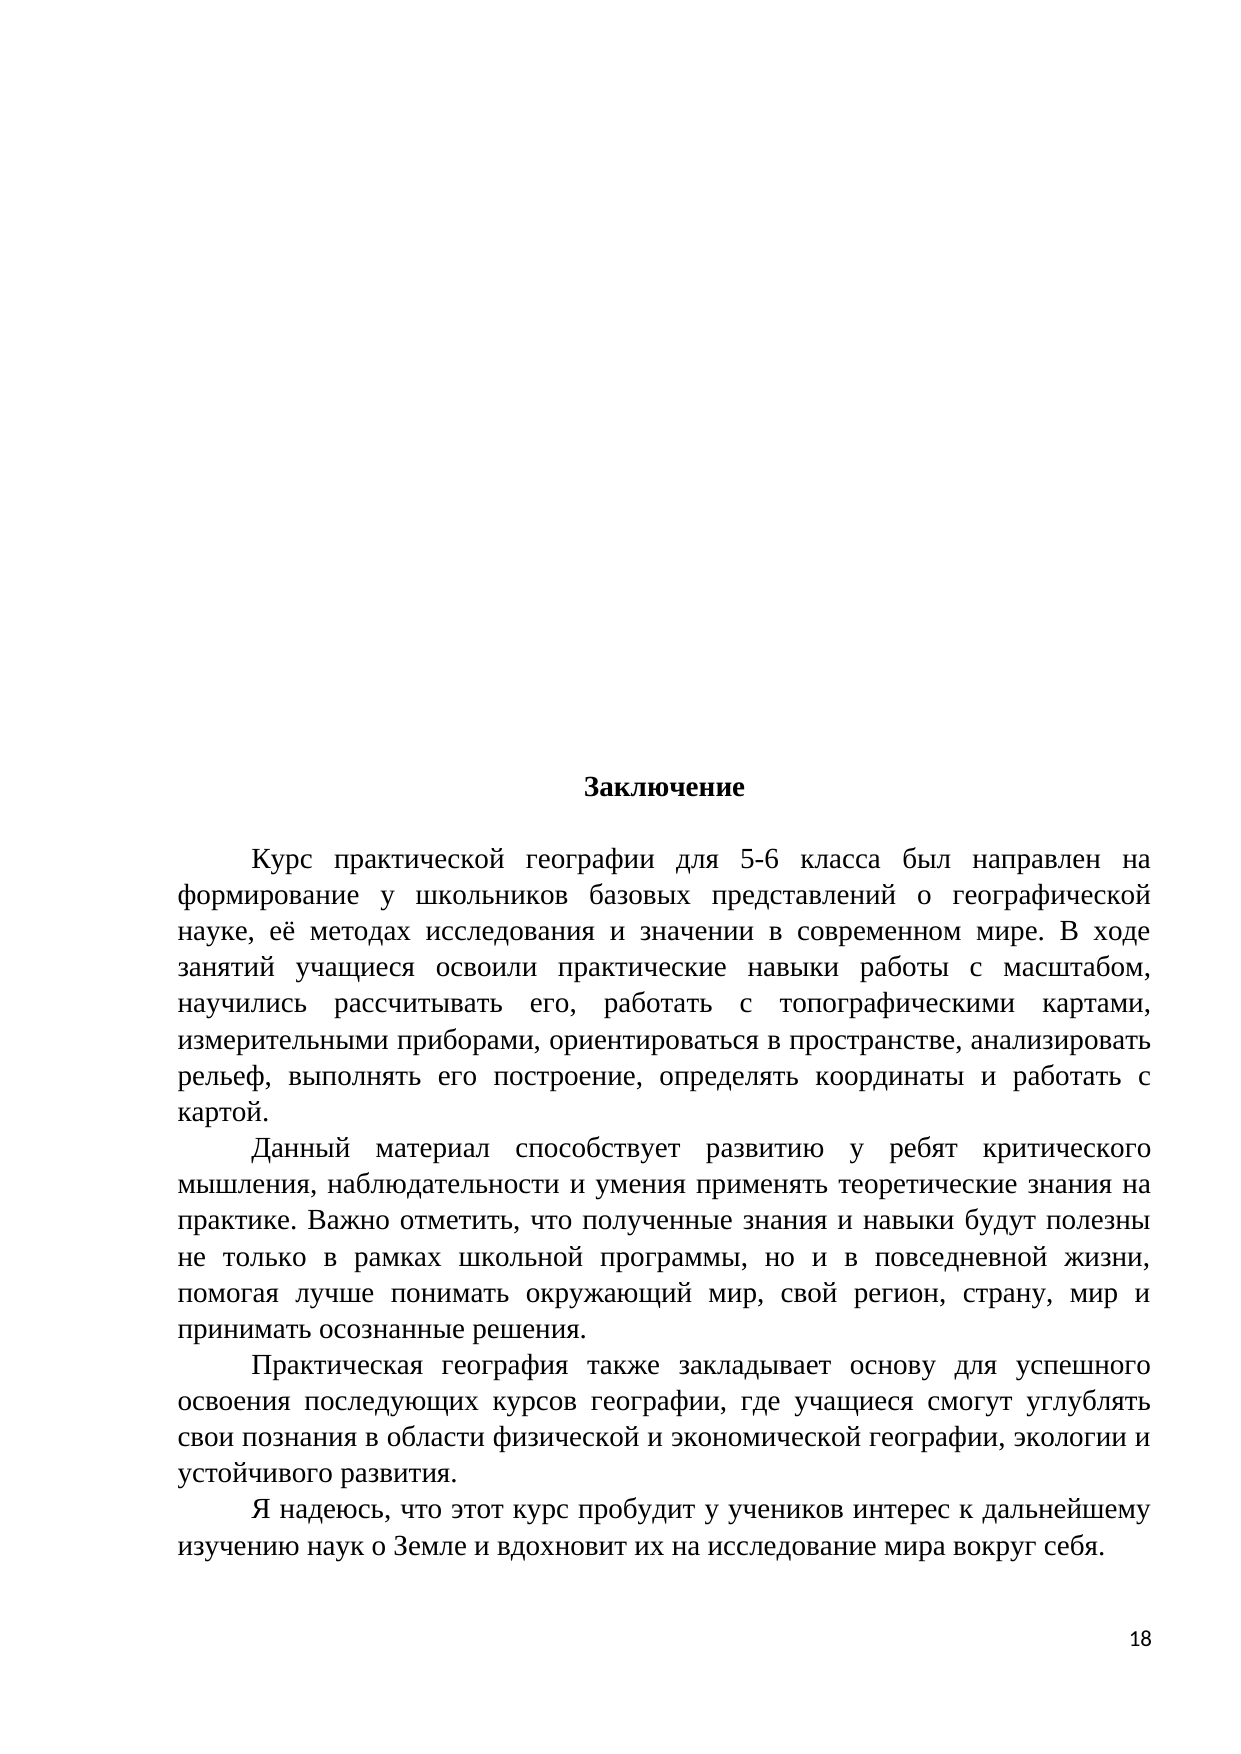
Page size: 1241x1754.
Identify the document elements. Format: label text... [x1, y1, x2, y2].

text Практическая география также закладывает основу для успешного освоения последующих курсов географии, где учащиеся смогут углублять свои познания в области физической и экономической географии, экологии и устойчивого развития. [177, 1347, 1152, 1489]
text Я надеюсь, что этот курс пробудит у учеников интерес к дальнейшему изучению наук о Земле и вдохновит их на исследование мира вокруг себя. [177, 1492, 1152, 1561]
text Данный материал способствует развитию у ребят критического мышления, наблюдательности и умения применять теоретические знания на практике. Важно отметить, что полученные знания и навыки будут полезны не только в рамках школьной программы, но и в повседневной жизни, помогая лучше понимать окружающий мир, свой регион, страну, мир и принимать осознанные решения. [177, 1130, 1152, 1344]
text Заключение [177, 769, 1152, 802]
text Курс практической географии для 5-6 класса был направлен на формирование у школьников базовых представлений о географической науке, её методах исследования и значении в современном мире. В ходе занятий учащиеся освоили практические навыки работы с масштабом, научились рассчитывать его, работать с топографическими картами, измерительными приборами, ориентироваться в пространстве, анализировать рельеф, выполнять его построение, определять координаты и работать с картой. [177, 841, 1152, 1128]
